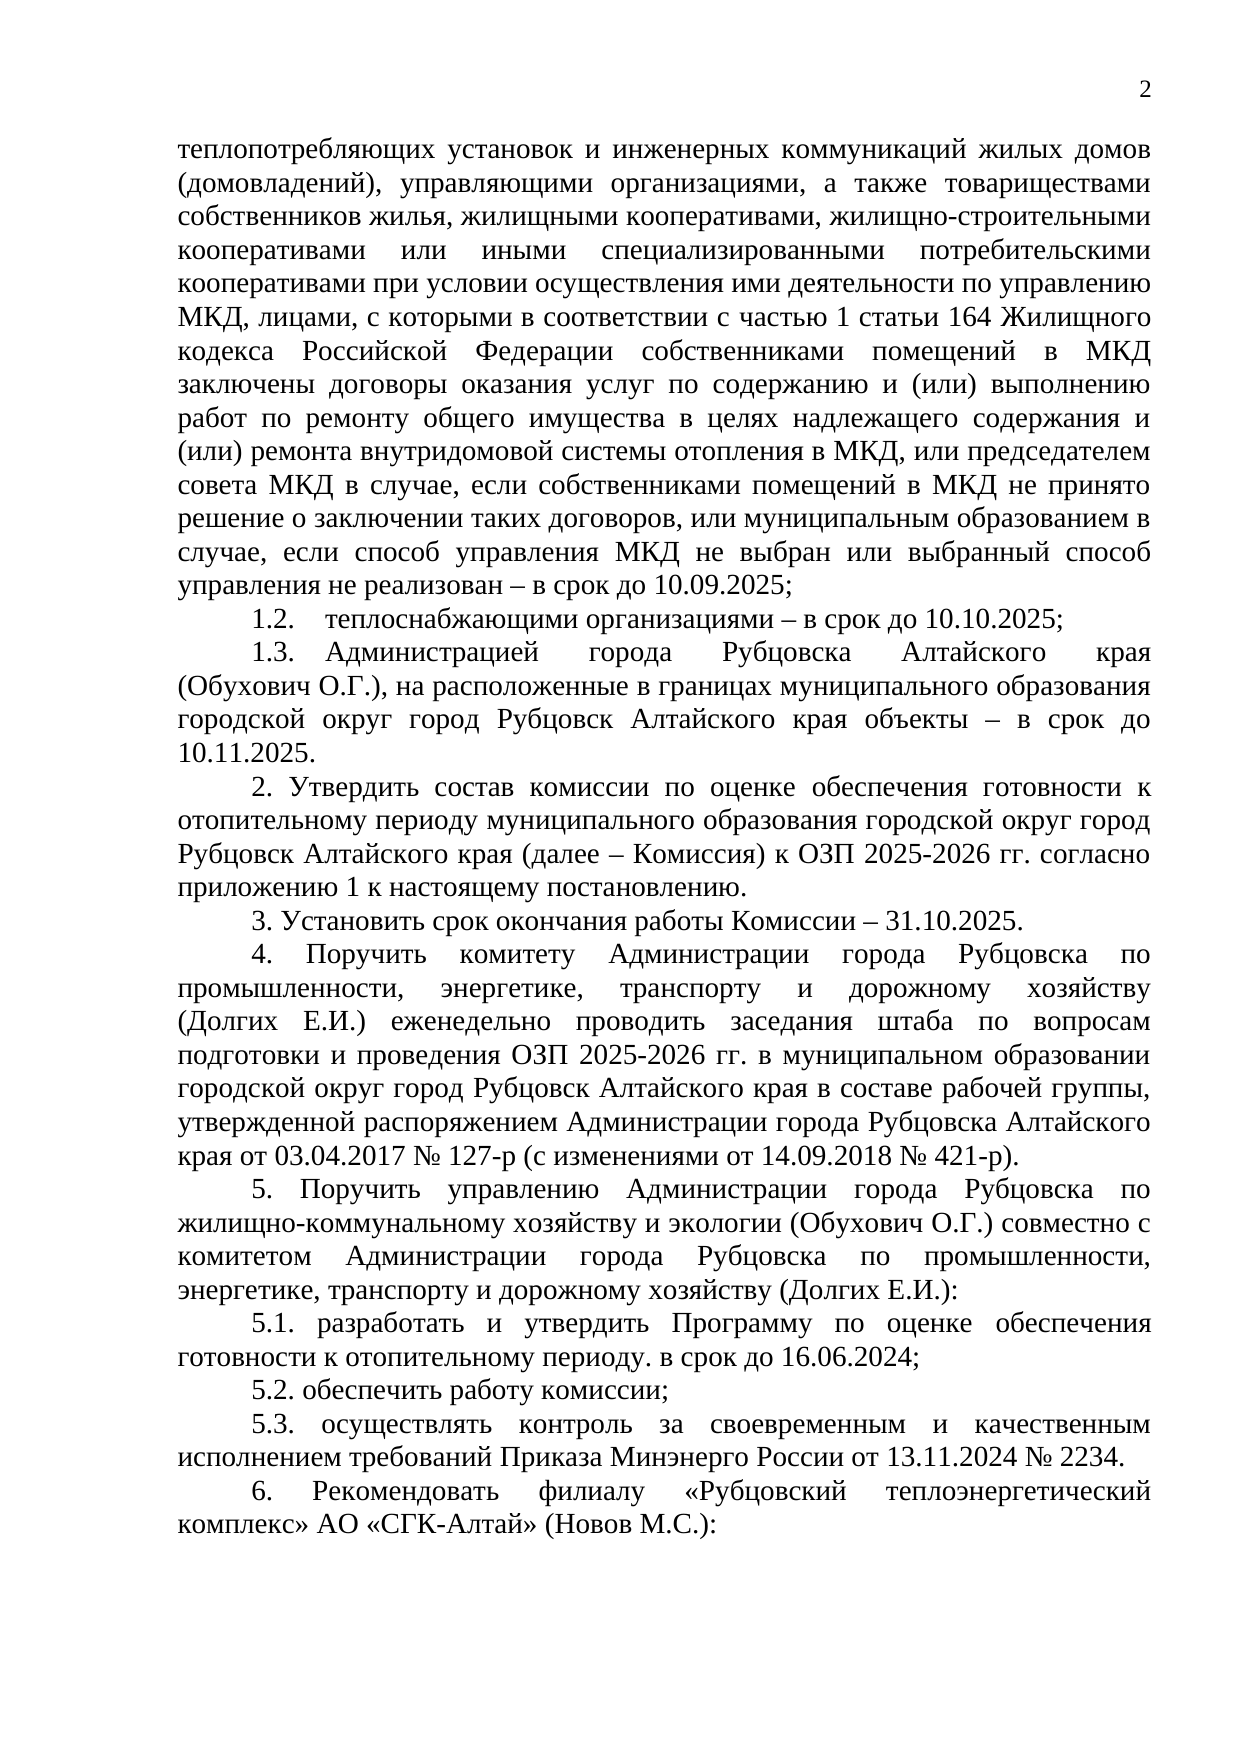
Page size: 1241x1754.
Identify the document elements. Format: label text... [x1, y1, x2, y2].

text 5.3. осуществлять контроль за своевременным и качественным исполнением требований Приказа Минэнерго России от 13.11.2024 № 2234. [177, 1406, 1152, 1473]
text 5. Поручить управлению Администрации города Рубцовска по жилищно-коммунальному хозяйству и экологии (Обухович О.Г.) совместно с комитетом Администрации города Рубцовска по промышленности, энергетике, транспорту и дорожному хозяйству (Долгих Е.И.): [177, 1171, 1152, 1305]
list теплоснабжающими организациями – в срок до 10.10.2025; [177, 601, 1152, 634]
text 4. Поручить комитету Администрации города Рубцовска по промышленности, энергетике, транспорту и дорожному хозяйству (Долгих Е.И.) еженедельно проводить заседания штаба по вопросам подготовки и проведения ОЗП 2025-2026 гг. в муниципальном образовании городской округ город Рубцовск Алтайского края в составе рабочей группы, утвержденной распоряжением Администрации города Рубцовска Алтайского края от 03.04.2017 № 127-р (с изменениями от 14.09.2018 № 421-р). [177, 936, 1152, 1171]
list Администрацией города Рубцовска Алтайского края (Обухович О.Г.), на расположенные в границах муниципального образования городской округ город Рубцовск Алтайского края объекты – в срок до 10.11.2025. [177, 634, 1152, 769]
text 3. Установить срок окончания работы Комиссии – 31.10.2025. [177, 903, 1152, 936]
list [177, 131, 1152, 601]
text 6. Рекомендовать филиалу «Рубцовский теплоэнергетический комплекс» АО «СГК-Алтай» (Новов М.С.): [177, 1473, 1152, 1540]
text 2. Утвердить состав комиссии по оценке обеспечения готовности к отопительному периоду муниципального образования городской округ город Рубцовск Алтайского края (далее – Комиссия) к ОЗП 2025-2026 гг. согласно приложению 1 к настоящему постановлению. [177, 769, 1152, 903]
text 5.1. разработать и утвердить Программу по оценке обеспечения готовности к отопительному периоду. в срок до 16.06.2024; [177, 1305, 1152, 1372]
text 5.2. обеспечить работу комиссии; [177, 1372, 1152, 1406]
